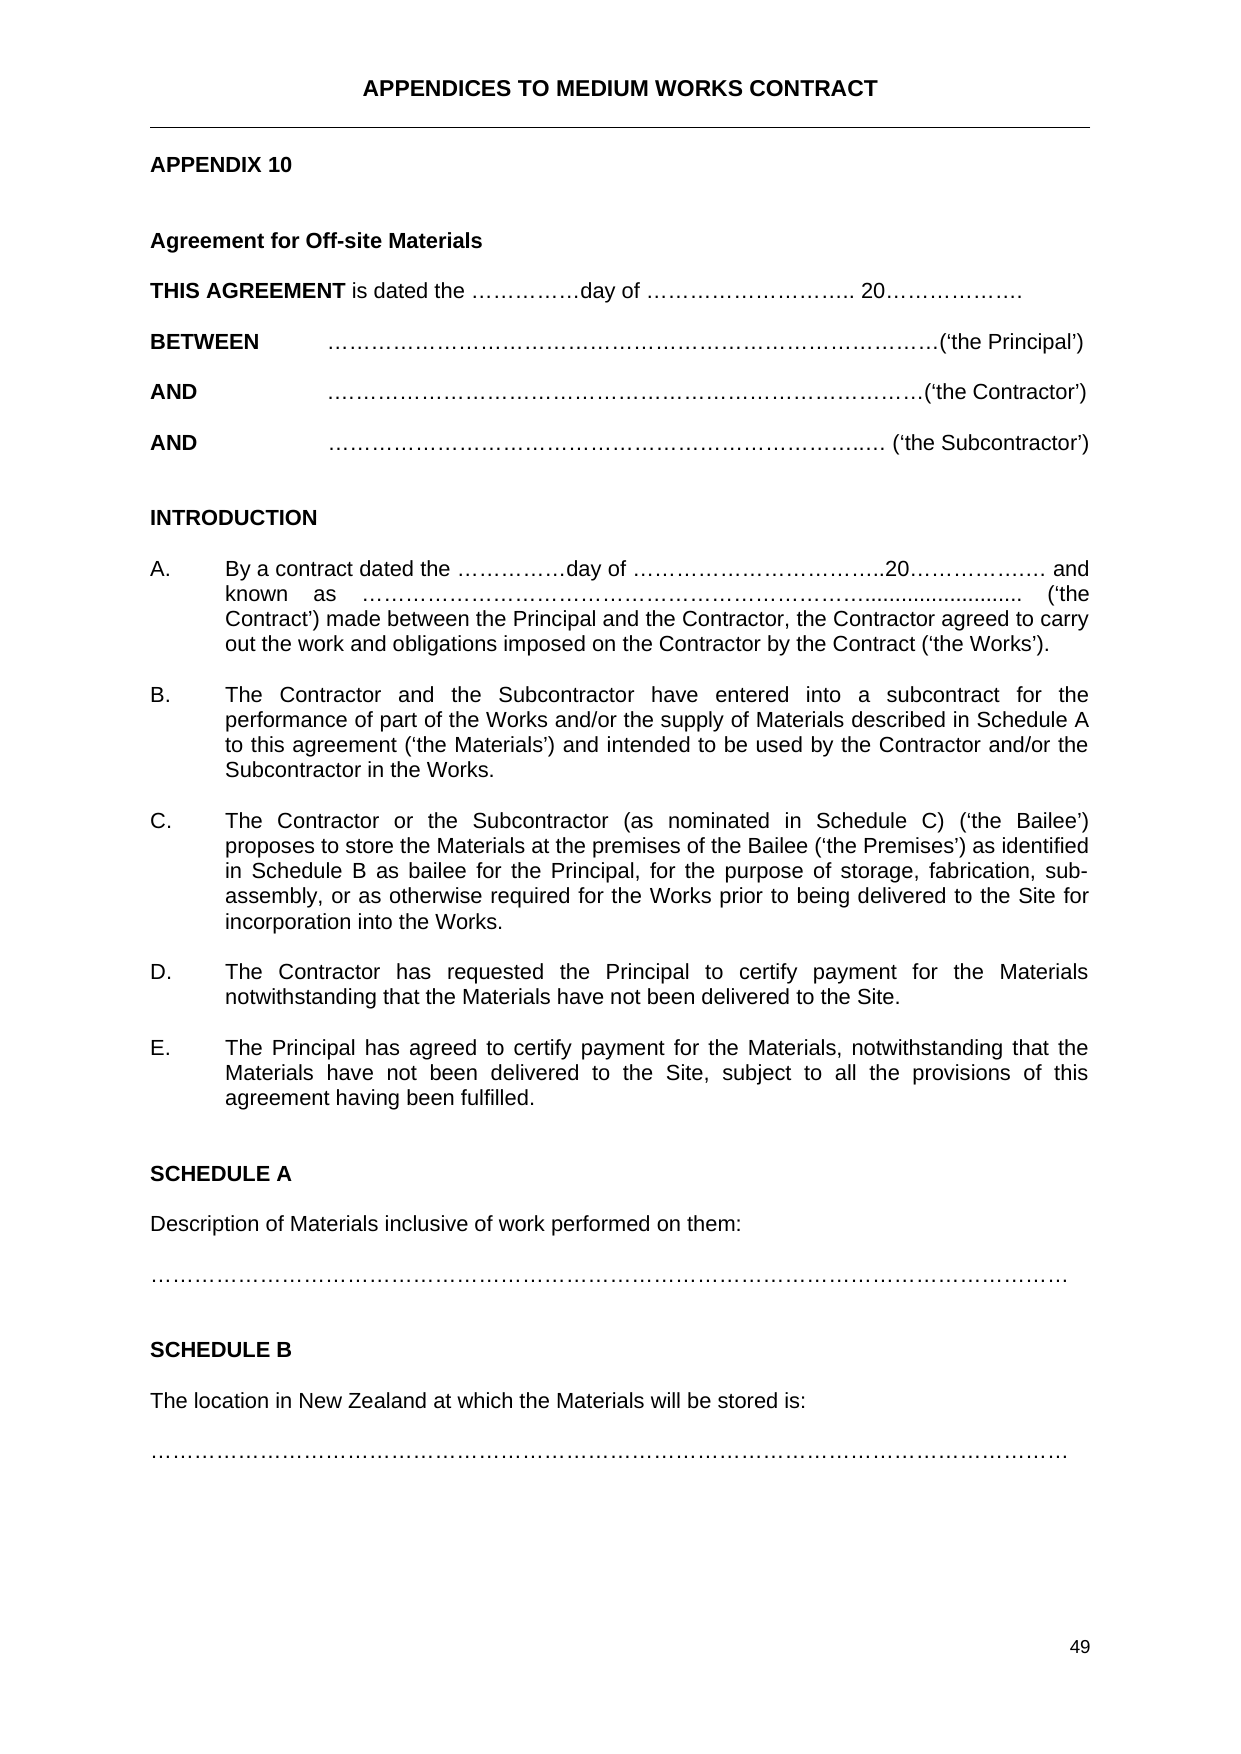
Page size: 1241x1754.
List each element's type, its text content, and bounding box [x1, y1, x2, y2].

list The Contractor and the Subcontractor have entered into a subcontract for the performance of part of the Works and/or the supply of Materials described in Schedule A to this agreement (‘the Materials’) and intended to be used by the Contractor and/or the Subcontractor in the Works. [150, 682, 1090, 783]
text AND .………………………………………………………………………(‘the Contractor’) [150, 379, 1090, 404]
text ……………………………………………………………………………………………………………… [150, 1262, 1090, 1287]
text The location in New Zealand at which the Materials will be stored is: [150, 1388, 1090, 1413]
text SCHEDULE A [150, 1161, 1090, 1186]
list The Contractor has requested the Principal to certify payment for the Materials notwithstanding that the Materials have not been delivered to the Site. [150, 959, 1090, 1009]
subtitle APPENDIX 10 [150, 152, 1090, 178]
text ……………………………………………………………………………………………………………… [150, 1438, 1090, 1463]
text AND ………………………………………………………………..… (‘the Subcontractor’) [150, 430, 1090, 455]
text THIS AGREEMENT is dated the ……………day of ……………………….. 20………………. [150, 278, 1090, 304]
text BETWEEN …………………………………………………………………………(‘the Principal’) [150, 329, 1090, 354]
list The Contractor or the Subcontractor (as nominated in Schedule C) (‘the Bailee’) proposes to store the Materials at the premises of the Bailee (‘the Premises’) as identified in Schedule B as bailee for the Principal, for the purpose of storage, fabrication, sub-assembly, or as otherwise required for the Works prior to being delivered to the Site for incorporation into the Works. [150, 808, 1090, 934]
subtitle Agreement for Off-site Materials [150, 228, 1090, 253]
text Description of Materials inclusive of work performed on them: [150, 1211, 1090, 1236]
list By a contract dated the ……………day of ……………………………..20…………….… and known as …………………………………………………………….......................... (‘the Contract’) made between the Principal and the Contractor, the Contractor agreed to carry out the work and obligations imposed on the Contractor by the Contract (‘the Works’). [150, 556, 1090, 657]
text SCHEDULE B [150, 1337, 1090, 1362]
list The Principal has agreed to certify payment for the Materials, notwithstanding that the Materials have not been delivered to the Site, subject to all the provisions of this agreement having been fulfilled. [150, 1035, 1090, 1110]
text INTRODUCTION [150, 505, 1090, 531]
